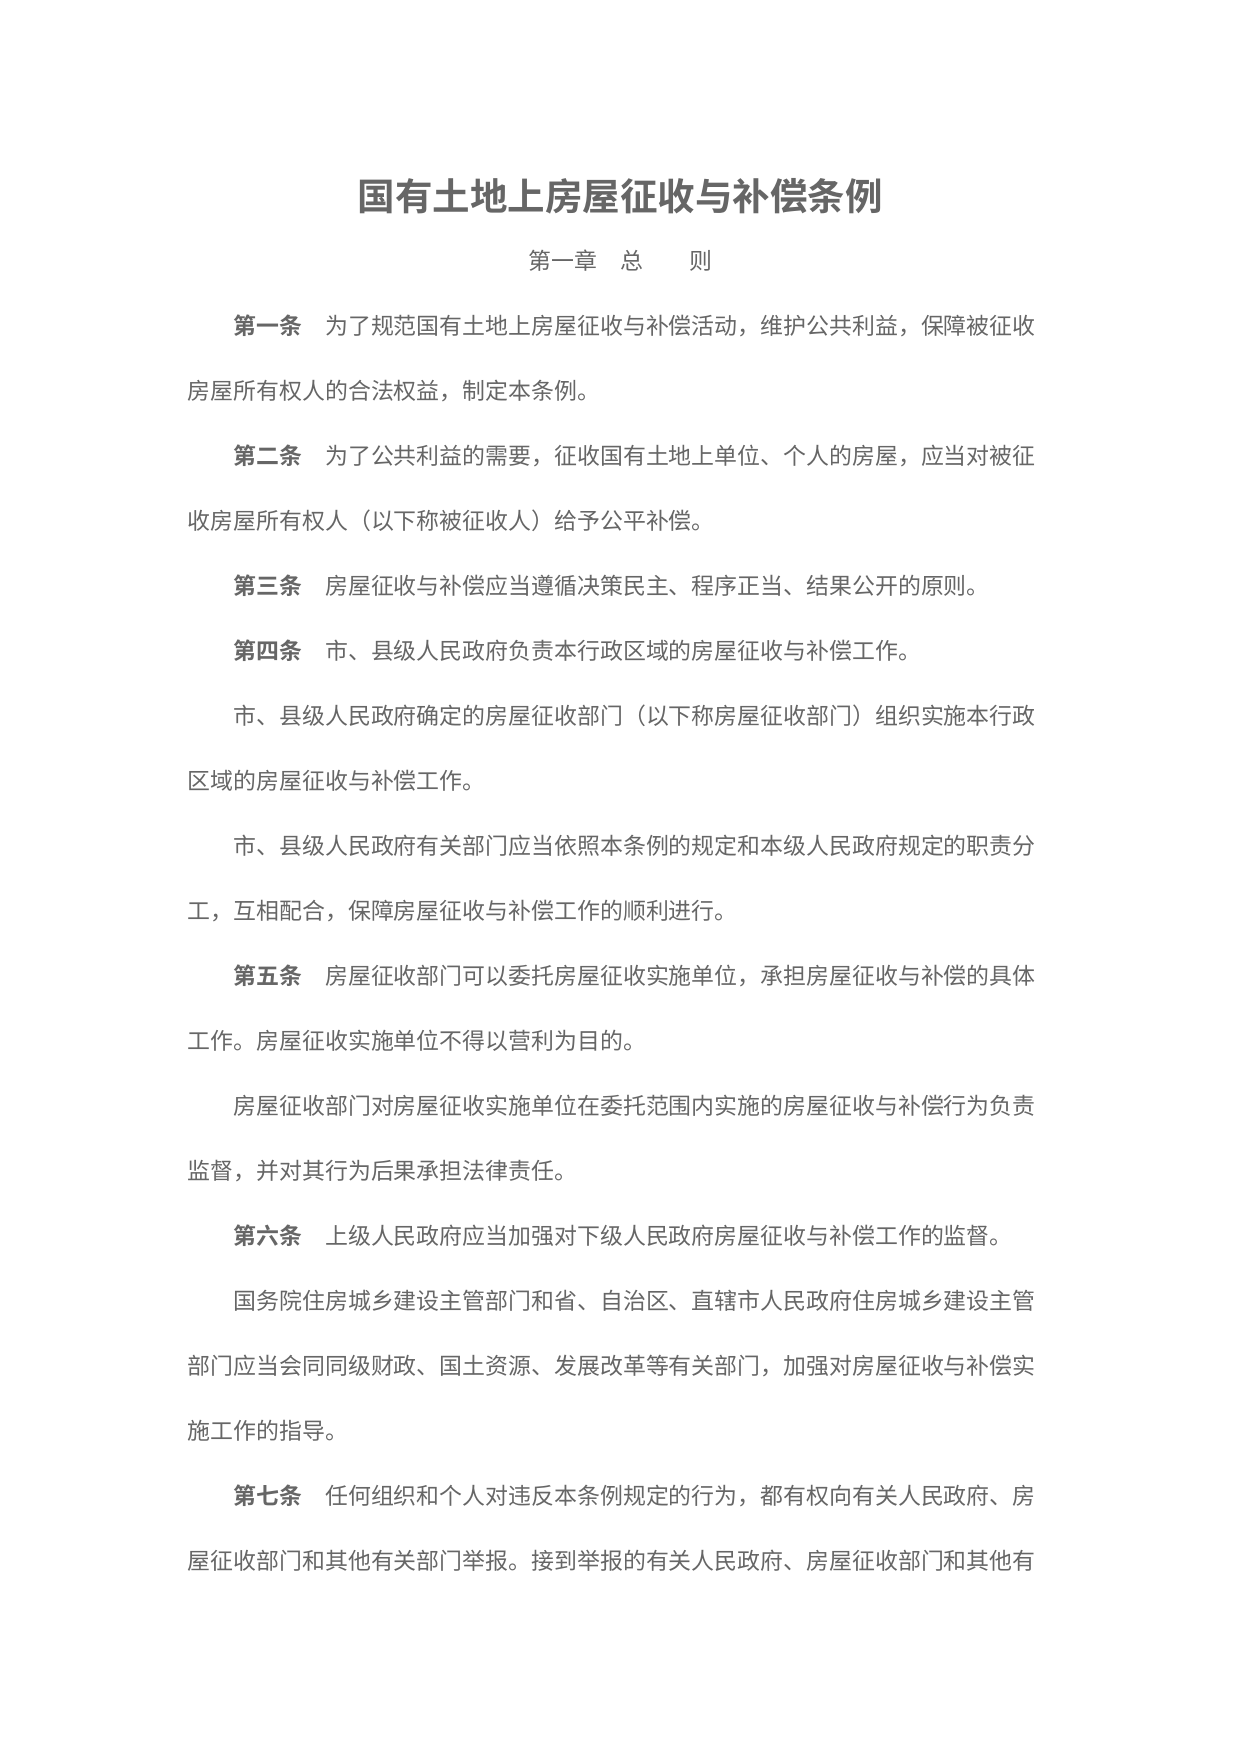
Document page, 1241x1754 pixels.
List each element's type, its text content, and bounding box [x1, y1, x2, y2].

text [187, 292, 1053, 1592]
text 国有土地上房屋征收与补偿条例 [187, 162, 1053, 227]
text 第一章 总 则 [187, 227, 1053, 292]
